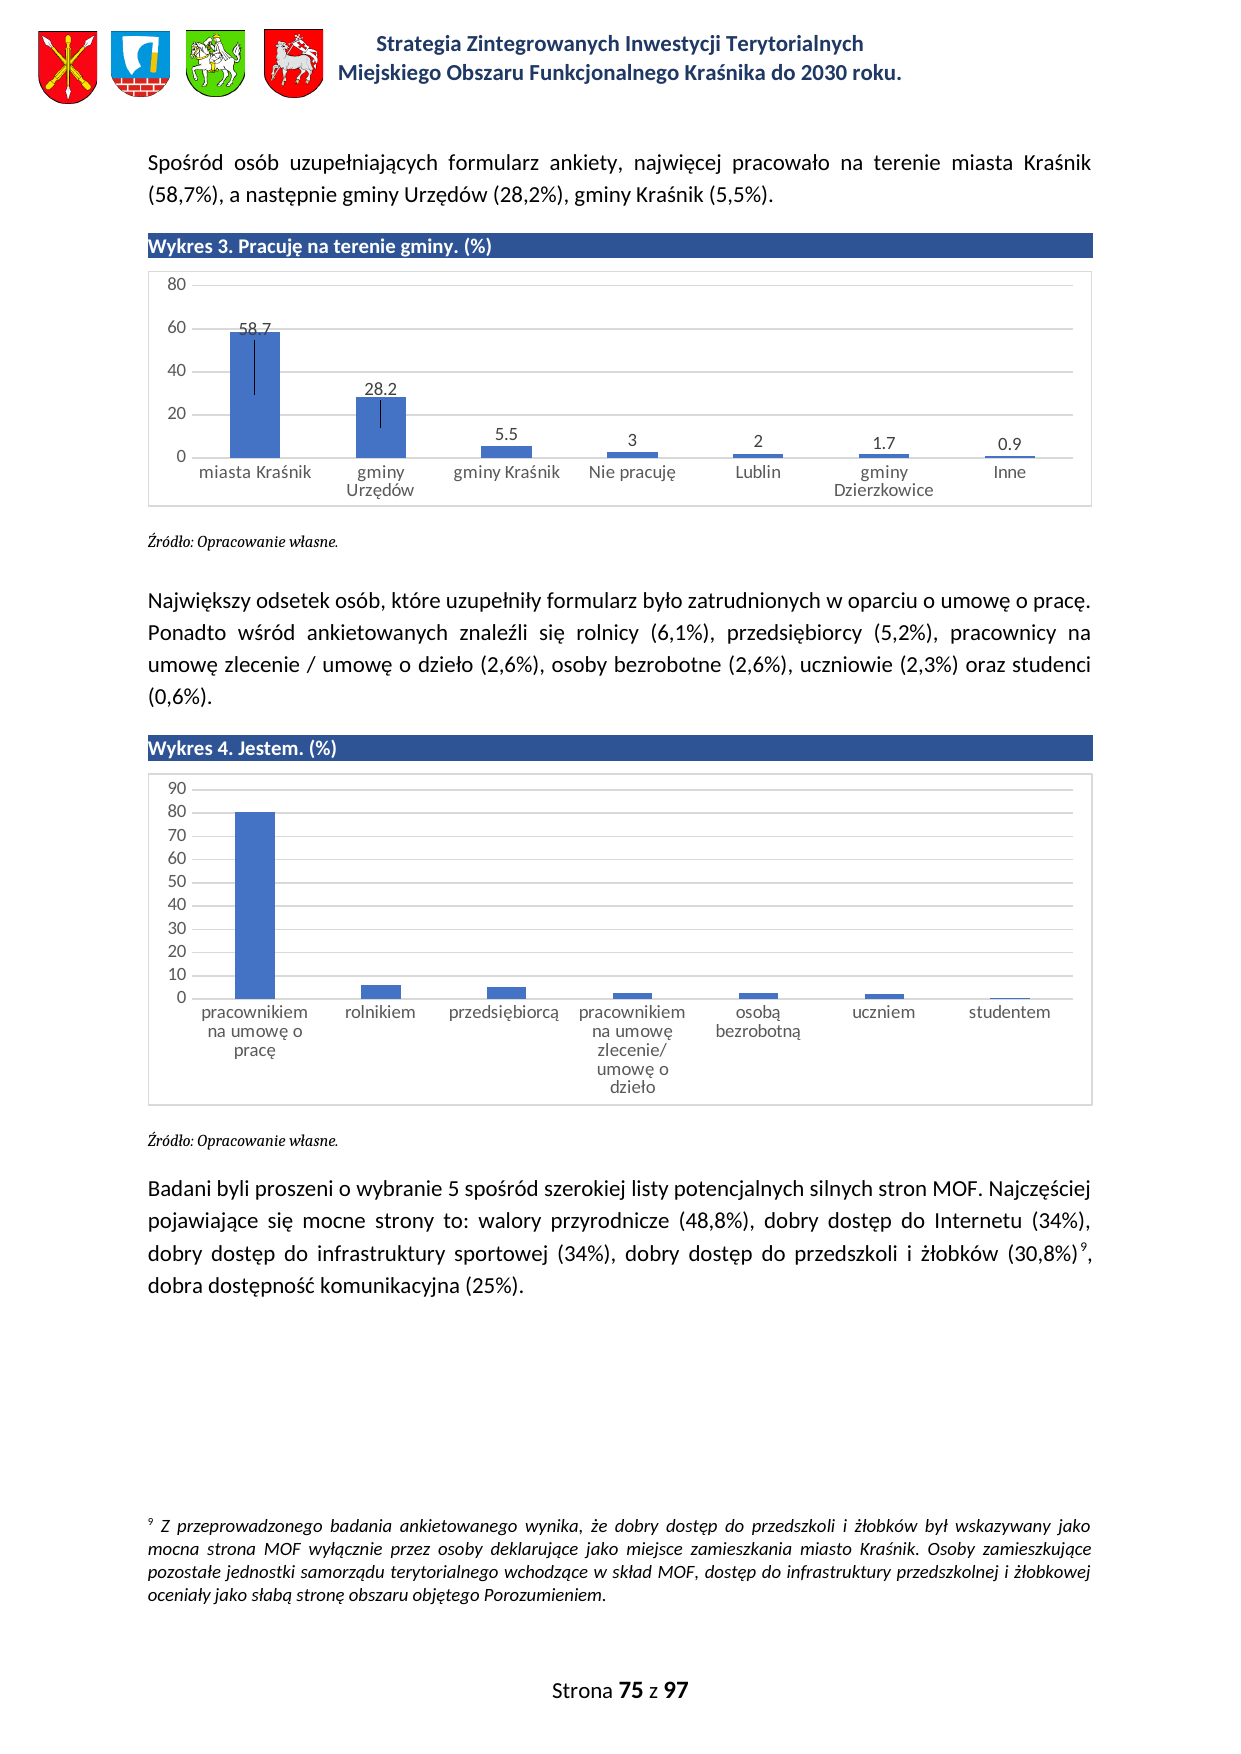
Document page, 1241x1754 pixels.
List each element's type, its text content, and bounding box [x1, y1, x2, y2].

text Źródło: Opracowanie własne. [148, 1131, 1093, 1150]
picture [111, 79, 170, 97]
picture [264, 29, 324, 98]
picture [186, 30, 245, 97]
text Badani byli proszeni o wybranie 5 spośród szerokiej listy potencjalnych silnych stron MOF. Najczęściej pojawiające się mocne strony to: walory przyrodnicze (48,8%), dobry dostęp do Internetu (34%), dobry dostęp do infrastruktury sportowej (34%), dobry dostęp do przedszkoli i żłobków (30,8%), dobra dostępność komunikacyjna (25%). [148, 1174, 1093, 1299]
text Źródło: Opracowanie własne. [148, 532, 1093, 551]
picture [38, 31, 98, 104]
picture [123, 37, 158, 73]
text Spośród osób uzupełniających formularz ankiety, najwięcej pracowało na terenie miasta Kraśnik (58,7%), a następnie gminy Urzędów (28,2%), gminy Kraśnik (5,5%). [148, 148, 1093, 208]
text Największy odsetek osób, które uzupełniły formularz było zatrudnionych w oparciu o umowę o pracę. Ponadto wśród ankietowanych znaleźli się rolnicy (6,1%), przedsiębiorcy (5,2%), pracownicy na umowę zlecenie / umowę o dzieło (2,6%), osoby bezrobotne (2,6%), uczniowie (2,3%) oraz studenci (0,6%). [148, 586, 1093, 710]
